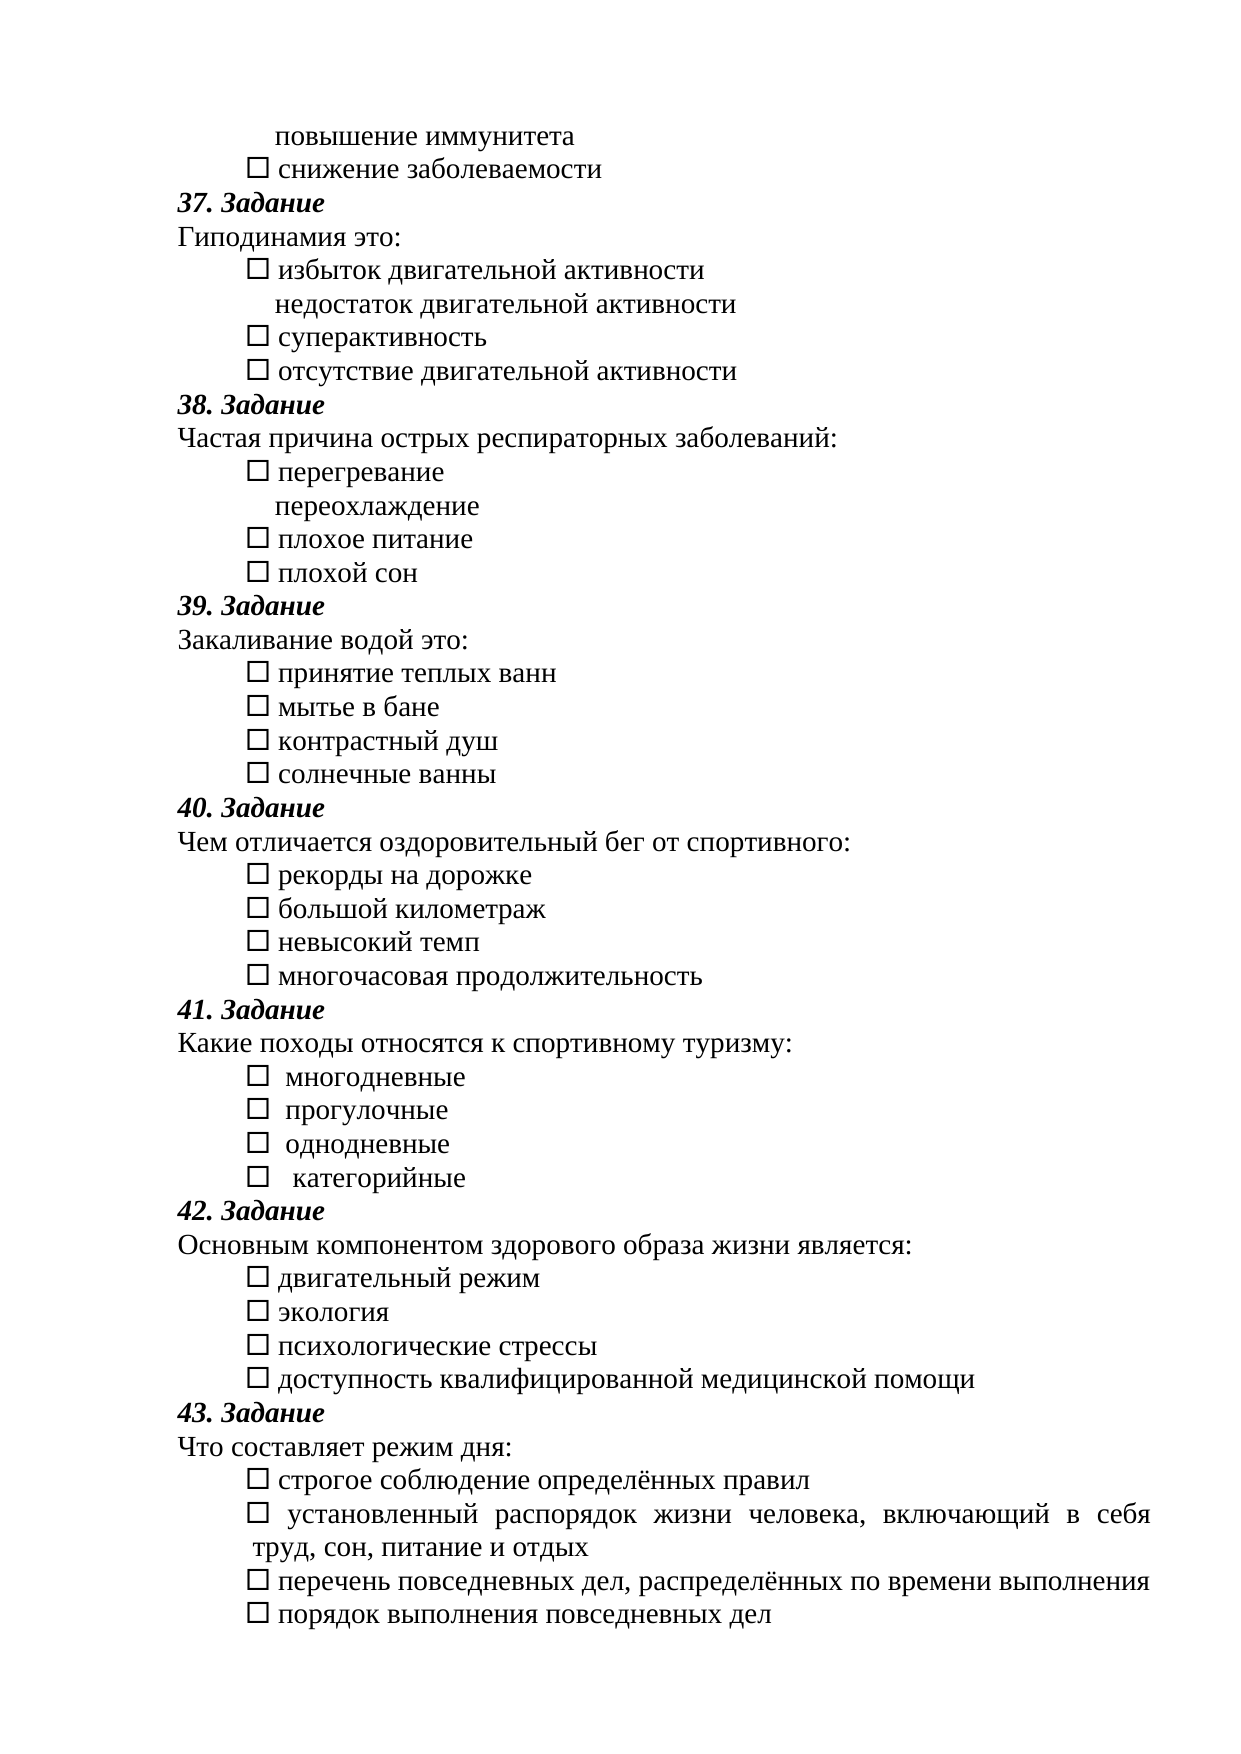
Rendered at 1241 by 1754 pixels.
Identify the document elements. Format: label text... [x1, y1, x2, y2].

text большой километраж [245, 891, 1152, 924]
text 43. Задание [177, 1395, 1152, 1429]
text 40. Задание [177, 790, 1152, 824]
text плохое питание [245, 521, 1152, 555]
text  повышение иммунитета [245, 118, 1152, 152]
text невысокий темп [245, 924, 1152, 958]
text однодневные [245, 1126, 1152, 1160]
text принятие теплых ванн [245, 656, 1152, 689]
text контрастный душ [245, 723, 1152, 756]
text Частая причина острых респираторных заболеваний: [177, 420, 1152, 454]
text строгое соблюдение определённых правил [245, 1462, 1152, 1496]
text суперактивность [245, 319, 1152, 353]
text многочасовая продолжительность [245, 958, 1152, 992]
text порядок выполнения повседневных дел [245, 1597, 1152, 1630]
text доступность квалифицированной медицинской помощи [245, 1361, 1152, 1395]
text многодневные [245, 1059, 1152, 1092]
text экология [245, 1294, 1152, 1328]
text Чем отличается оздоровительный бег от спортивного: [177, 824, 1152, 857]
text 41. Задание [177, 992, 1152, 1025]
text 42. Задание [177, 1193, 1152, 1227]
text 39. Задание [177, 588, 1152, 622]
text Основным компонентом здорового образа жизни является: [177, 1227, 1152, 1261]
text избыток двигательной активности [245, 252, 1152, 286]
text психологические стрессы [245, 1328, 1152, 1361]
text плохой сон [245, 555, 1152, 588]
text Гиподинамия это: [177, 219, 1152, 252]
text Какие походы относятся к спортивному туризму: [177, 1025, 1152, 1059]
text категорийные [245, 1160, 1152, 1193]
text Закаливание водой это: [177, 622, 1152, 656]
text рекорды на дорожке [245, 857, 1152, 891]
text  недостаток двигательной активности [245, 286, 1152, 319]
text мытье в бане [245, 689, 1152, 723]
text солнечные ванны [245, 756, 1152, 790]
text прогулочные [245, 1092, 1152, 1126]
text Что составляет режим дня: [177, 1429, 1152, 1462]
text 38. Задание [177, 387, 1152, 420]
text установленный распорядок жизни человека, включающий в себя труд, сон, питание и отдых [245, 1496, 1152, 1563]
text 37. Задание [177, 185, 1152, 219]
text  переохлаждение [245, 488, 1152, 521]
text двигательный режим [245, 1261, 1152, 1294]
text перегревание [245, 454, 1152, 488]
text отсутствие двигательной активности [245, 353, 1152, 387]
text перечень повседневных дел, распределённых по времени выполнения [245, 1563, 1152, 1597]
text снижение заболеваемости [245, 152, 1152, 185]
